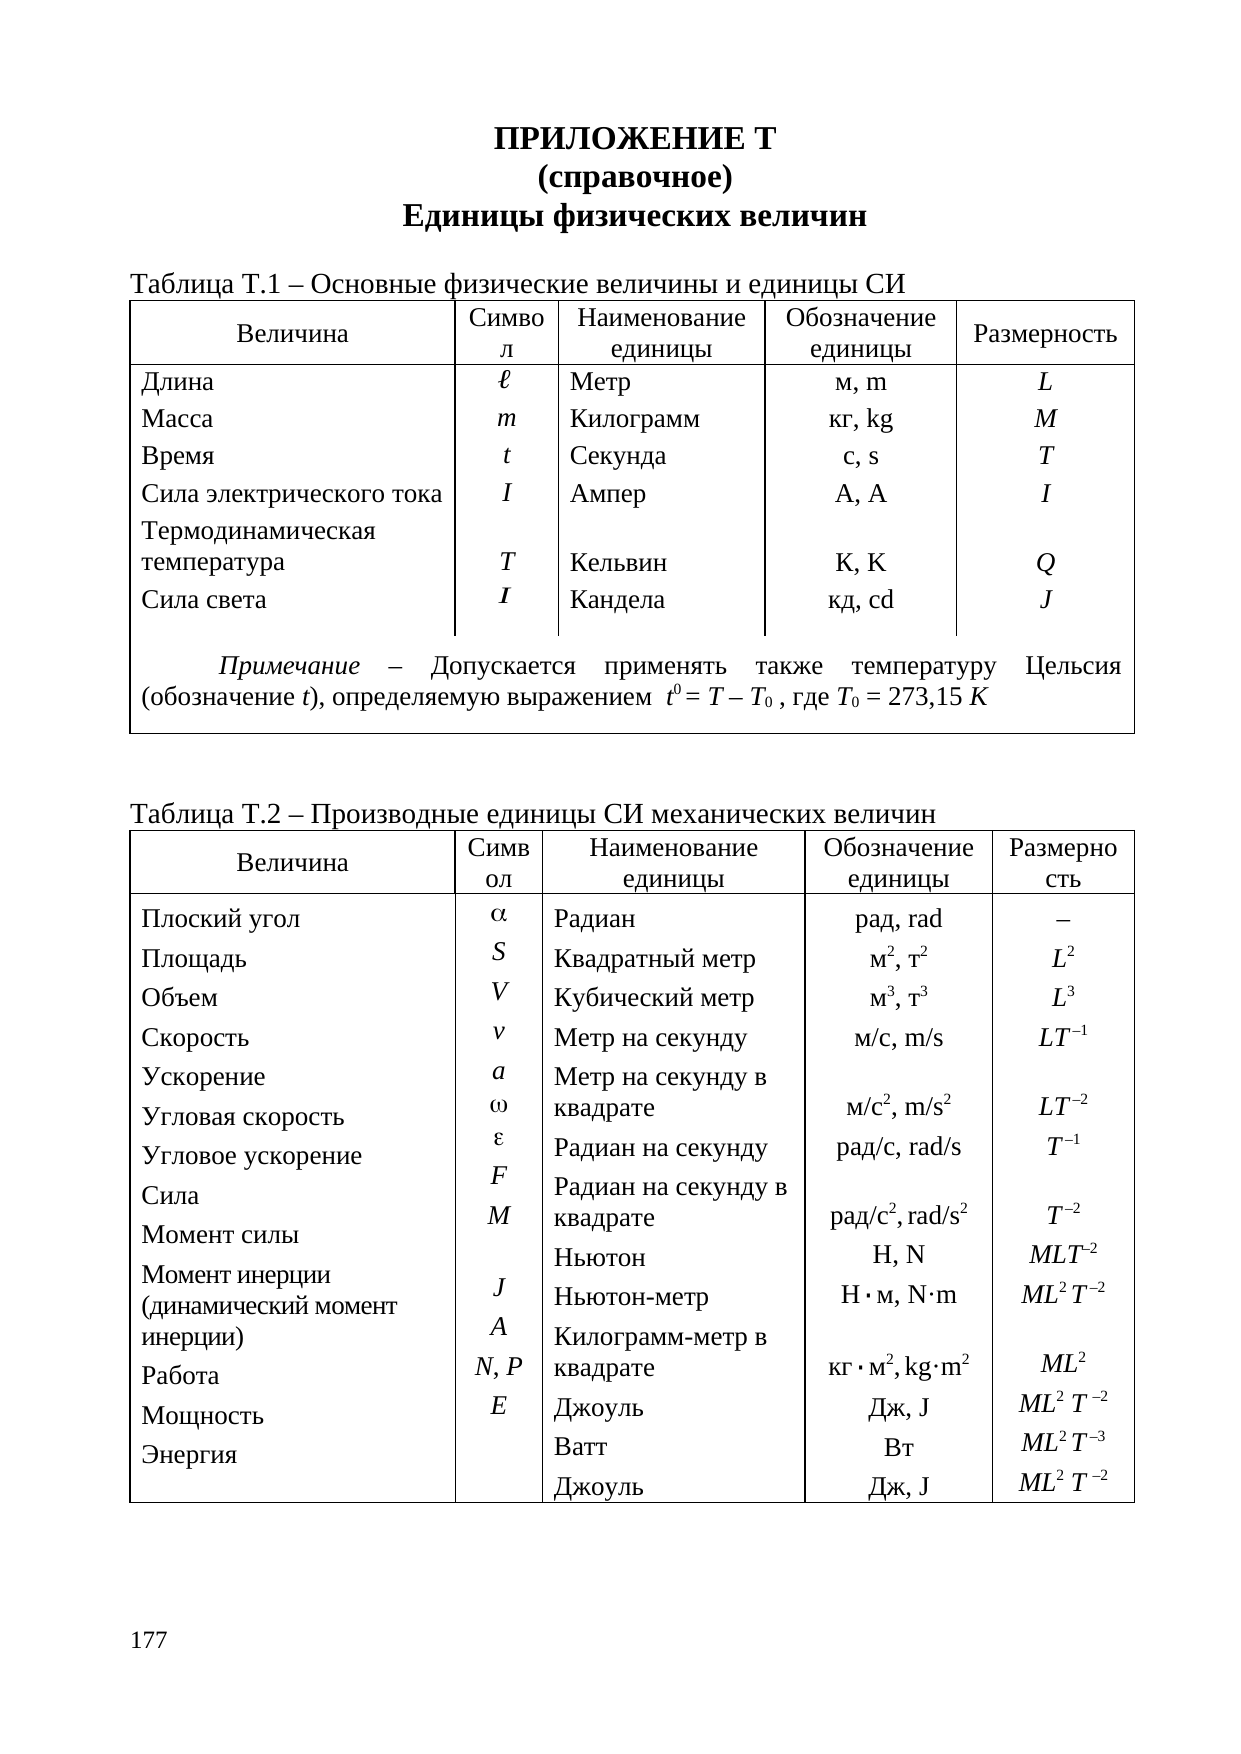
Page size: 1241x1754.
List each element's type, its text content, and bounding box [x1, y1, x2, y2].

subtitle Приложение T (справочное) Единицы физических величин [130, 118, 1140, 233]
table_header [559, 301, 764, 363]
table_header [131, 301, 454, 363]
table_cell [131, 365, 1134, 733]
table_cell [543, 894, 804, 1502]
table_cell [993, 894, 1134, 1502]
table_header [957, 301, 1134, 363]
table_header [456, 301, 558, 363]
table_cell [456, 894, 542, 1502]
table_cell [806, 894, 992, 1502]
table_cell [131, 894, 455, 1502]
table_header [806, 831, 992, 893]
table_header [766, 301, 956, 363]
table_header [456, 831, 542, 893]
subtitle Таблица T.1 – Основные физические величины и единицы СИ [130, 267, 1134, 300]
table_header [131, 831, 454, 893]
subtitle Таблица T.2 – Производные единицы СИ механических величин [130, 796, 1134, 830]
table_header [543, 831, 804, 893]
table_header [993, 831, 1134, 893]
